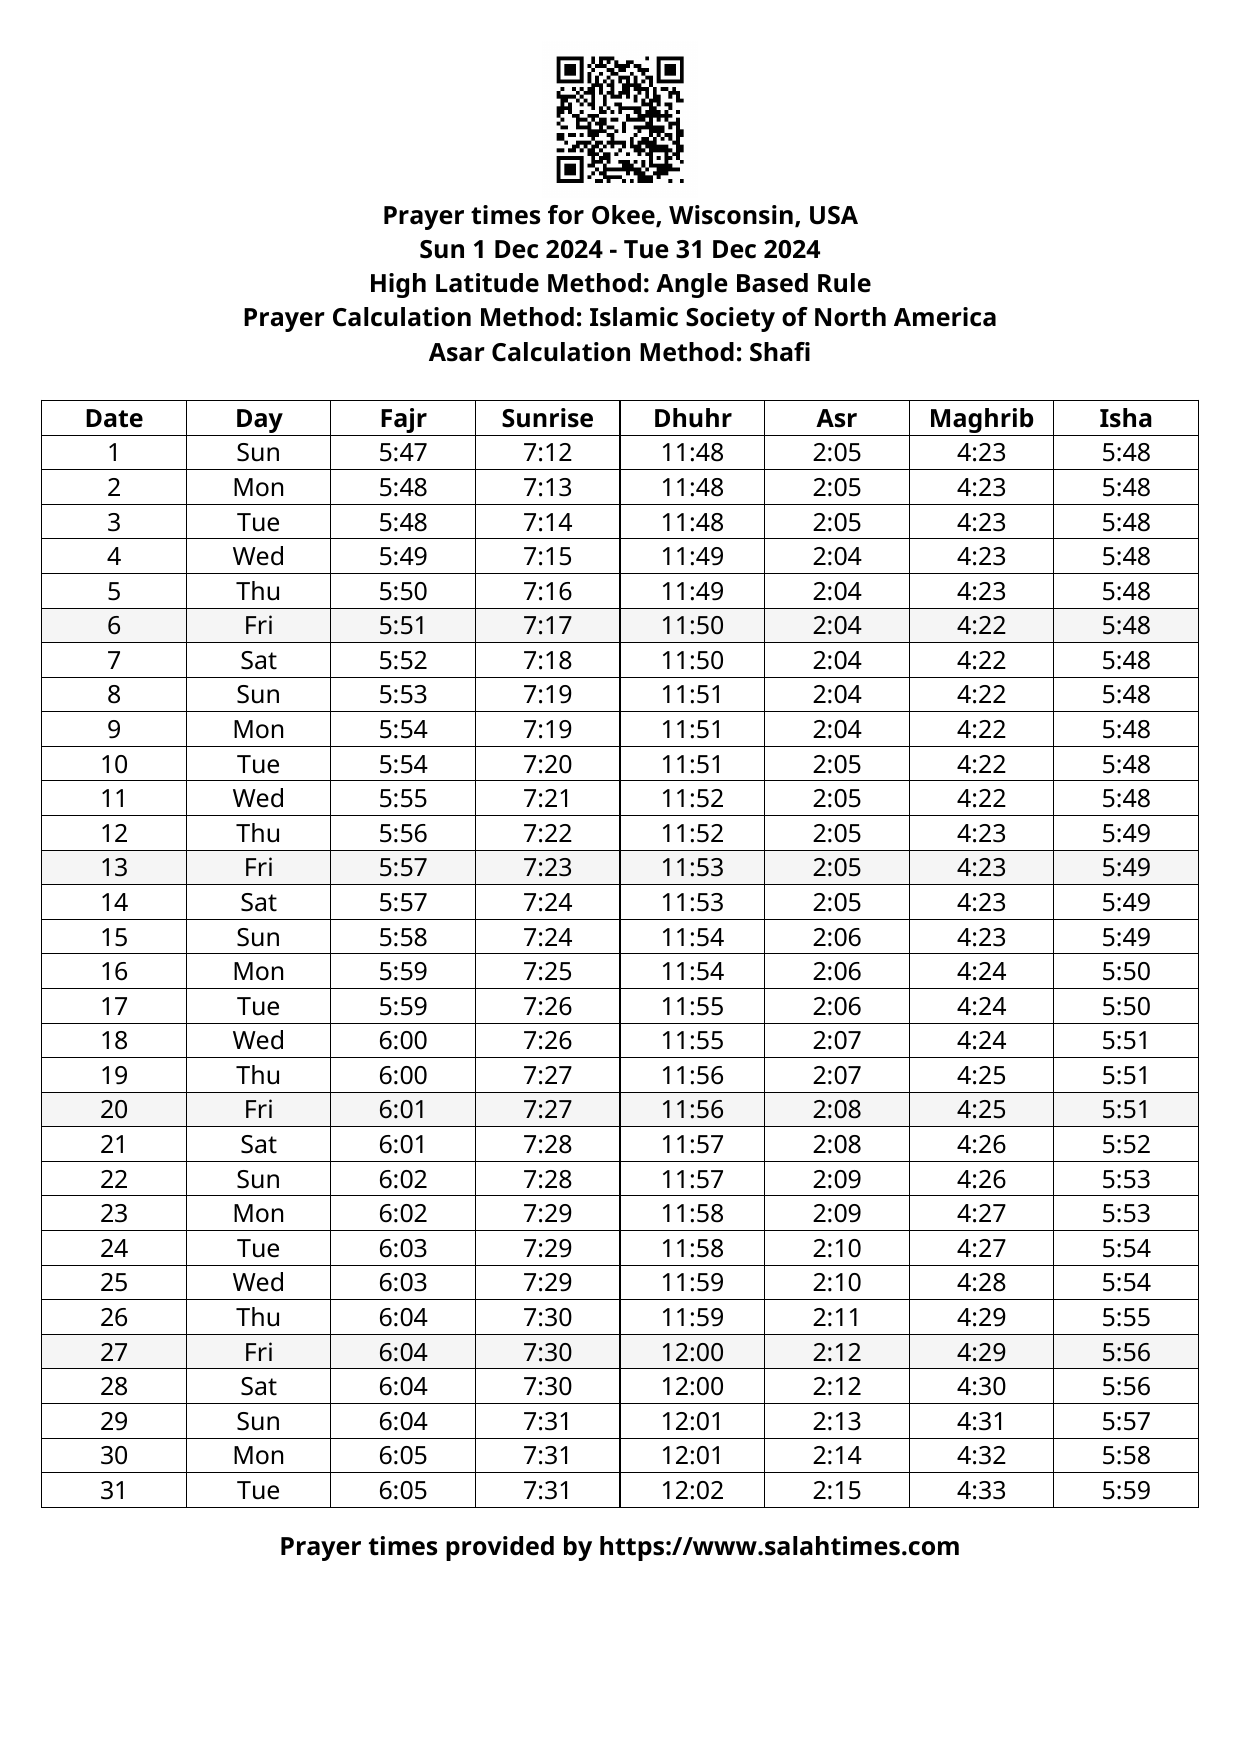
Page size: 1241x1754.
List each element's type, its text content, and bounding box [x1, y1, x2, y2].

table_cell 11:58 [621, 1231, 764, 1264]
table_cell 15 [42, 920, 186, 953]
table_cell 5:48 [1054, 505, 1198, 538]
table_cell 5:52 [331, 643, 475, 677]
table_cell 5:59 [331, 954, 475, 988]
table_cell 2:12 [765, 1335, 909, 1368]
table_cell 5:50 [331, 574, 475, 607]
table_header Fajr [331, 401, 475, 434]
table_cell Mon [187, 1196, 330, 1230]
table_cell 5:55 [331, 781, 475, 815]
table_cell 5:56 [331, 816, 475, 849]
table_cell 4:22 [910, 747, 1053, 780]
table_cell Mon [187, 712, 330, 746]
table_cell 5:52 [1054, 1127, 1198, 1161]
table_cell 4:23 [910, 574, 1053, 607]
table_cell 5:48 [1054, 539, 1198, 573]
table_header Maghrib [910, 401, 1053, 434]
table_cell 6:02 [331, 1196, 475, 1230]
table_cell 7:21 [476, 781, 619, 815]
table_cell 2:05 [765, 851, 909, 884]
table_cell 5:51 [1054, 1024, 1198, 1057]
table_cell 29 [42, 1404, 186, 1437]
table_cell 18 [42, 1024, 186, 1057]
table_cell Fri [187, 1335, 330, 1368]
table_cell 6 [42, 609, 186, 642]
table_cell 6:05 [331, 1439, 475, 1472]
table_cell Fri [187, 851, 330, 884]
table_cell 6:05 [331, 1473, 475, 1507]
table_cell 17 [42, 989, 186, 1022]
table_cell 2:08 [765, 1093, 909, 1126]
table_cell 5:49 [1054, 920, 1198, 953]
text Prayer times for Okee, Wisconsin, USA [42, 198, 1198, 232]
table_cell 2:07 [765, 1058, 909, 1092]
table_cell 5:48 [1054, 712, 1198, 746]
table_cell 2:12 [765, 1369, 909, 1403]
table_header Sunrise [476, 401, 619, 434]
text Asar Calculation Method: Shafi [42, 334, 1198, 368]
table_header Dhuhr [621, 401, 764, 434]
table_cell Thu [187, 1300, 330, 1334]
table_cell 6:03 [331, 1231, 475, 1264]
table_cell 11:58 [621, 1196, 764, 1230]
table_cell 4:23 [910, 885, 1053, 919]
table_cell 11:53 [621, 885, 764, 919]
table_cell 5:48 [1054, 747, 1198, 780]
table_cell Tue [187, 747, 330, 780]
table_cell 4:29 [910, 1335, 1053, 1368]
table_cell Tue [187, 1231, 330, 1264]
table_cell 12:02 [621, 1473, 764, 1507]
table_cell 12:01 [621, 1404, 764, 1437]
table_cell 7:14 [476, 505, 619, 538]
table_cell 4:23 [910, 436, 1053, 469]
table_cell 12 [42, 816, 186, 849]
table_cell 23 [42, 1196, 186, 1230]
table_cell Wed [187, 1024, 330, 1057]
table_cell 4:22 [910, 643, 1053, 677]
table_cell 4:26 [910, 1162, 1053, 1195]
table_cell 2:04 [765, 609, 909, 642]
table_cell 9 [42, 712, 186, 746]
table_header Asr [765, 401, 909, 434]
table_cell 19 [42, 1058, 186, 1092]
table_cell 6:04 [331, 1335, 475, 1368]
table_cell 5:48 [1054, 574, 1198, 607]
table_cell 7:24 [476, 920, 619, 953]
table_cell 7:23 [476, 851, 619, 884]
table_cell 5:59 [1054, 1473, 1198, 1507]
table_cell 6:04 [331, 1369, 475, 1403]
table_cell 2:10 [765, 1231, 909, 1264]
table_cell 7:19 [476, 678, 619, 711]
table_cell 5:50 [1054, 989, 1198, 1022]
table_cell 11:55 [621, 1024, 764, 1057]
table_cell 7:29 [476, 1266, 619, 1299]
table_cell Sat [187, 1369, 330, 1403]
table_cell 4:31 [910, 1404, 1053, 1437]
table_cell 5:48 [1054, 470, 1198, 504]
table_cell 4:27 [910, 1196, 1053, 1230]
table_cell 7:30 [476, 1335, 619, 1368]
table_cell 7:28 [476, 1162, 619, 1195]
table_cell 5:54 [331, 712, 475, 746]
table_cell 11:51 [621, 712, 764, 746]
table_cell 7:16 [476, 574, 619, 607]
table_cell 16 [42, 954, 186, 988]
table_cell 4:22 [910, 781, 1053, 815]
table_cell 6:01 [331, 1093, 475, 1126]
table_cell 5:58 [331, 920, 475, 953]
table_cell Sun [187, 920, 330, 953]
table_cell 2:05 [765, 816, 909, 849]
table_cell 7:30 [476, 1369, 619, 1403]
table_cell 4:30 [910, 1369, 1053, 1403]
table_cell 4:25 [910, 1058, 1053, 1092]
table_cell 5 [42, 574, 186, 607]
table_cell 2:14 [765, 1439, 909, 1472]
table_cell 7:22 [476, 816, 619, 849]
table_cell 5:56 [1054, 1335, 1198, 1368]
table_cell 7:15 [476, 539, 619, 573]
table_cell 22 [42, 1162, 186, 1195]
table_cell Thu [187, 574, 330, 607]
table_cell 1 [42, 436, 186, 469]
table_cell 5:58 [1054, 1439, 1198, 1472]
table_cell 5:49 [1054, 851, 1198, 884]
table_cell 11:59 [621, 1300, 764, 1334]
text High Latitude Method: Angle Based Rule [42, 266, 1198, 300]
table_cell 5:48 [331, 470, 475, 504]
table_cell 5:48 [331, 505, 475, 538]
table_cell 24 [42, 1231, 186, 1264]
table_cell 4:22 [910, 678, 1053, 711]
table_cell 4:23 [910, 539, 1053, 573]
table_cell Fri [187, 1093, 330, 1126]
table_cell 2:06 [765, 954, 909, 988]
table_cell 5:57 [331, 851, 475, 884]
table_cell 28 [42, 1369, 186, 1403]
table_cell 4:23 [910, 816, 1053, 849]
table_cell 5:49 [1054, 816, 1198, 849]
table_cell 4:24 [910, 989, 1053, 1022]
table_cell 11:53 [621, 851, 764, 884]
table_cell 5:57 [331, 885, 475, 919]
table_cell 12:00 [621, 1335, 764, 1368]
table_cell 26 [42, 1300, 186, 1334]
table_cell 5:51 [1054, 1093, 1198, 1126]
table_cell 27 [42, 1335, 186, 1368]
table_cell 4:32 [910, 1439, 1053, 1472]
table_cell 7:29 [476, 1196, 619, 1230]
table_cell 7:26 [476, 1024, 619, 1057]
table_cell 5:48 [1054, 781, 1198, 815]
table_cell 2:15 [765, 1473, 909, 1507]
table_cell 4:23 [910, 851, 1053, 884]
table_cell 4:33 [910, 1473, 1053, 1507]
table_cell 4:22 [910, 609, 1053, 642]
table_cell Thu [187, 1058, 330, 1092]
table_cell 6:03 [331, 1266, 475, 1299]
text Sun 1 Dec 2024 - Tue 31 Dec 2024 [42, 232, 1198, 266]
table_cell 2:05 [765, 747, 909, 780]
table_cell 4:29 [910, 1300, 1053, 1334]
table_cell 6:00 [331, 1024, 475, 1057]
table_cell 11:49 [621, 539, 764, 573]
table_cell 2:05 [765, 436, 909, 469]
table_cell 2:04 [765, 712, 909, 746]
table_cell 11:48 [621, 436, 764, 469]
table_cell Mon [187, 470, 330, 504]
table_cell 2 [42, 470, 186, 504]
table_cell 11:57 [621, 1162, 764, 1195]
table_cell 11:59 [621, 1266, 764, 1299]
table_cell 7:31 [476, 1473, 619, 1507]
table_cell 5:54 [1054, 1231, 1198, 1264]
picture [542, 41, 699, 198]
table_cell 6:01 [331, 1127, 475, 1161]
table_cell 4:23 [910, 505, 1053, 538]
table_cell Wed [187, 539, 330, 573]
table_cell Tue [187, 505, 330, 538]
table_cell Sat [187, 643, 330, 677]
table_cell 5:53 [331, 678, 475, 711]
table_cell Wed [187, 1266, 330, 1299]
table_cell 5:57 [1054, 1404, 1198, 1437]
table_cell 5:54 [1054, 1266, 1198, 1299]
table_cell 11:48 [621, 505, 764, 538]
table_cell 7:27 [476, 1093, 619, 1126]
table_cell 2:04 [765, 678, 909, 711]
table_cell 11:50 [621, 609, 764, 642]
table_cell 5:51 [1054, 1058, 1198, 1092]
table_cell 6:00 [331, 1058, 475, 1092]
table_cell 2:06 [765, 920, 909, 953]
table_header Date [42, 401, 186, 434]
table_cell Mon [187, 1439, 330, 1472]
text Prayer times provided by https://www.salahtimes.com [42, 1528, 1198, 1563]
table_cell 2:09 [765, 1196, 909, 1230]
table_cell 2:13 [765, 1404, 909, 1437]
table_cell 11:48 [621, 470, 764, 504]
table_cell 5:47 [331, 436, 475, 469]
table_cell 4:28 [910, 1266, 1053, 1299]
table_cell 7:19 [476, 712, 619, 746]
table_cell 2:04 [765, 574, 909, 607]
table_cell 6:04 [331, 1300, 475, 1334]
table_cell 5:59 [331, 989, 475, 1022]
table_cell 7:29 [476, 1231, 619, 1264]
table_cell 14 [42, 885, 186, 919]
table_cell 2:05 [765, 505, 909, 538]
table_cell 11:51 [621, 678, 764, 711]
table_cell 7:30 [476, 1300, 619, 1334]
table_cell 4:24 [910, 1024, 1053, 1057]
table_cell 2:06 [765, 989, 909, 1022]
table_cell 11:52 [621, 816, 764, 849]
text Prayer Calculation Method: Islamic Society of North America [42, 300, 1198, 334]
table_cell 11:56 [621, 1093, 764, 1126]
table_cell 4:24 [910, 954, 1053, 988]
table_cell 5:51 [331, 609, 475, 642]
table_cell 2:10 [765, 1266, 909, 1299]
table_cell 21 [42, 1127, 186, 1161]
table_cell 7:24 [476, 885, 619, 919]
table_cell 7:27 [476, 1058, 619, 1092]
table_cell 5:49 [1054, 885, 1198, 919]
table_cell 5:48 [1054, 678, 1198, 711]
table_cell 4:26 [910, 1127, 1053, 1161]
table_cell 20 [42, 1093, 186, 1126]
table_cell 5:50 [1054, 954, 1198, 988]
table_cell 12:00 [621, 1369, 764, 1403]
table_cell 7:20 [476, 747, 619, 780]
table_cell 5:48 [1054, 643, 1198, 677]
table_header Day [187, 401, 330, 434]
table_cell 5:53 [1054, 1196, 1198, 1230]
table_cell 5:53 [1054, 1162, 1198, 1195]
table_cell 11:54 [621, 920, 764, 953]
table_cell 11:51 [621, 747, 764, 780]
table_cell 5:55 [1054, 1300, 1198, 1334]
table_cell 11:50 [621, 643, 764, 677]
table_cell 7:17 [476, 609, 619, 642]
table_cell 2:11 [765, 1300, 909, 1334]
table_cell 2:04 [765, 539, 909, 573]
table_cell 4:25 [910, 1093, 1053, 1126]
table_cell 11:49 [621, 574, 764, 607]
table_cell 4:23 [910, 920, 1053, 953]
table_cell Tue [187, 1473, 330, 1507]
table_cell 6:04 [331, 1404, 475, 1437]
table_cell Sun [187, 678, 330, 711]
table_cell 11:55 [621, 989, 764, 1022]
table_cell 5:49 [331, 539, 475, 573]
table_cell 7:26 [476, 989, 619, 1022]
table_cell 5:48 [1054, 609, 1198, 642]
table_cell 7 [42, 643, 186, 677]
table_cell 8 [42, 678, 186, 711]
table_cell Sun [187, 436, 330, 469]
table_cell 5:54 [331, 747, 475, 780]
table_cell 11:54 [621, 954, 764, 988]
table_cell 10 [42, 747, 186, 780]
table_cell 11:52 [621, 781, 764, 815]
table_cell 2:05 [765, 781, 909, 815]
table_cell 7:12 [476, 436, 619, 469]
table_cell 11:57 [621, 1127, 764, 1161]
table_cell 7:31 [476, 1439, 619, 1472]
table_cell 2:09 [765, 1162, 909, 1195]
table_cell 2:08 [765, 1127, 909, 1161]
table_cell 7:13 [476, 470, 619, 504]
table_cell Fri [187, 609, 330, 642]
table_cell Mon [187, 954, 330, 988]
table_cell 7:25 [476, 954, 619, 988]
table_cell 4:23 [910, 470, 1053, 504]
table_cell 30 [42, 1439, 186, 1472]
table_cell 2:05 [765, 470, 909, 504]
table_cell 7:28 [476, 1127, 619, 1161]
table_cell Tue [187, 989, 330, 1022]
table_cell 3 [42, 505, 186, 538]
table_cell Wed [187, 781, 330, 815]
table_cell Sat [187, 885, 330, 919]
table_cell Thu [187, 816, 330, 849]
table_cell 12:01 [621, 1439, 764, 1472]
table_cell Sat [187, 1127, 330, 1161]
table_cell 13 [42, 851, 186, 884]
table_cell 2:04 [765, 643, 909, 677]
table_cell 6:02 [331, 1162, 475, 1195]
table_cell 11 [42, 781, 186, 815]
table_cell 31 [42, 1473, 186, 1507]
table_cell 4:22 [910, 712, 1053, 746]
table_cell 11:56 [621, 1058, 764, 1092]
table_cell Sun [187, 1162, 330, 1195]
table_cell Sun [187, 1404, 330, 1437]
table_cell 7:31 [476, 1404, 619, 1437]
table_header Isha [1054, 401, 1198, 434]
table_cell 25 [42, 1266, 186, 1299]
table_cell 5:48 [1054, 436, 1198, 469]
table_cell 2:05 [765, 885, 909, 919]
table_cell 2:07 [765, 1024, 909, 1057]
table_cell 4:27 [910, 1231, 1053, 1264]
table_cell 7:18 [476, 643, 619, 677]
table_cell 5:56 [1054, 1369, 1198, 1403]
table_cell 4 [42, 539, 186, 573]
